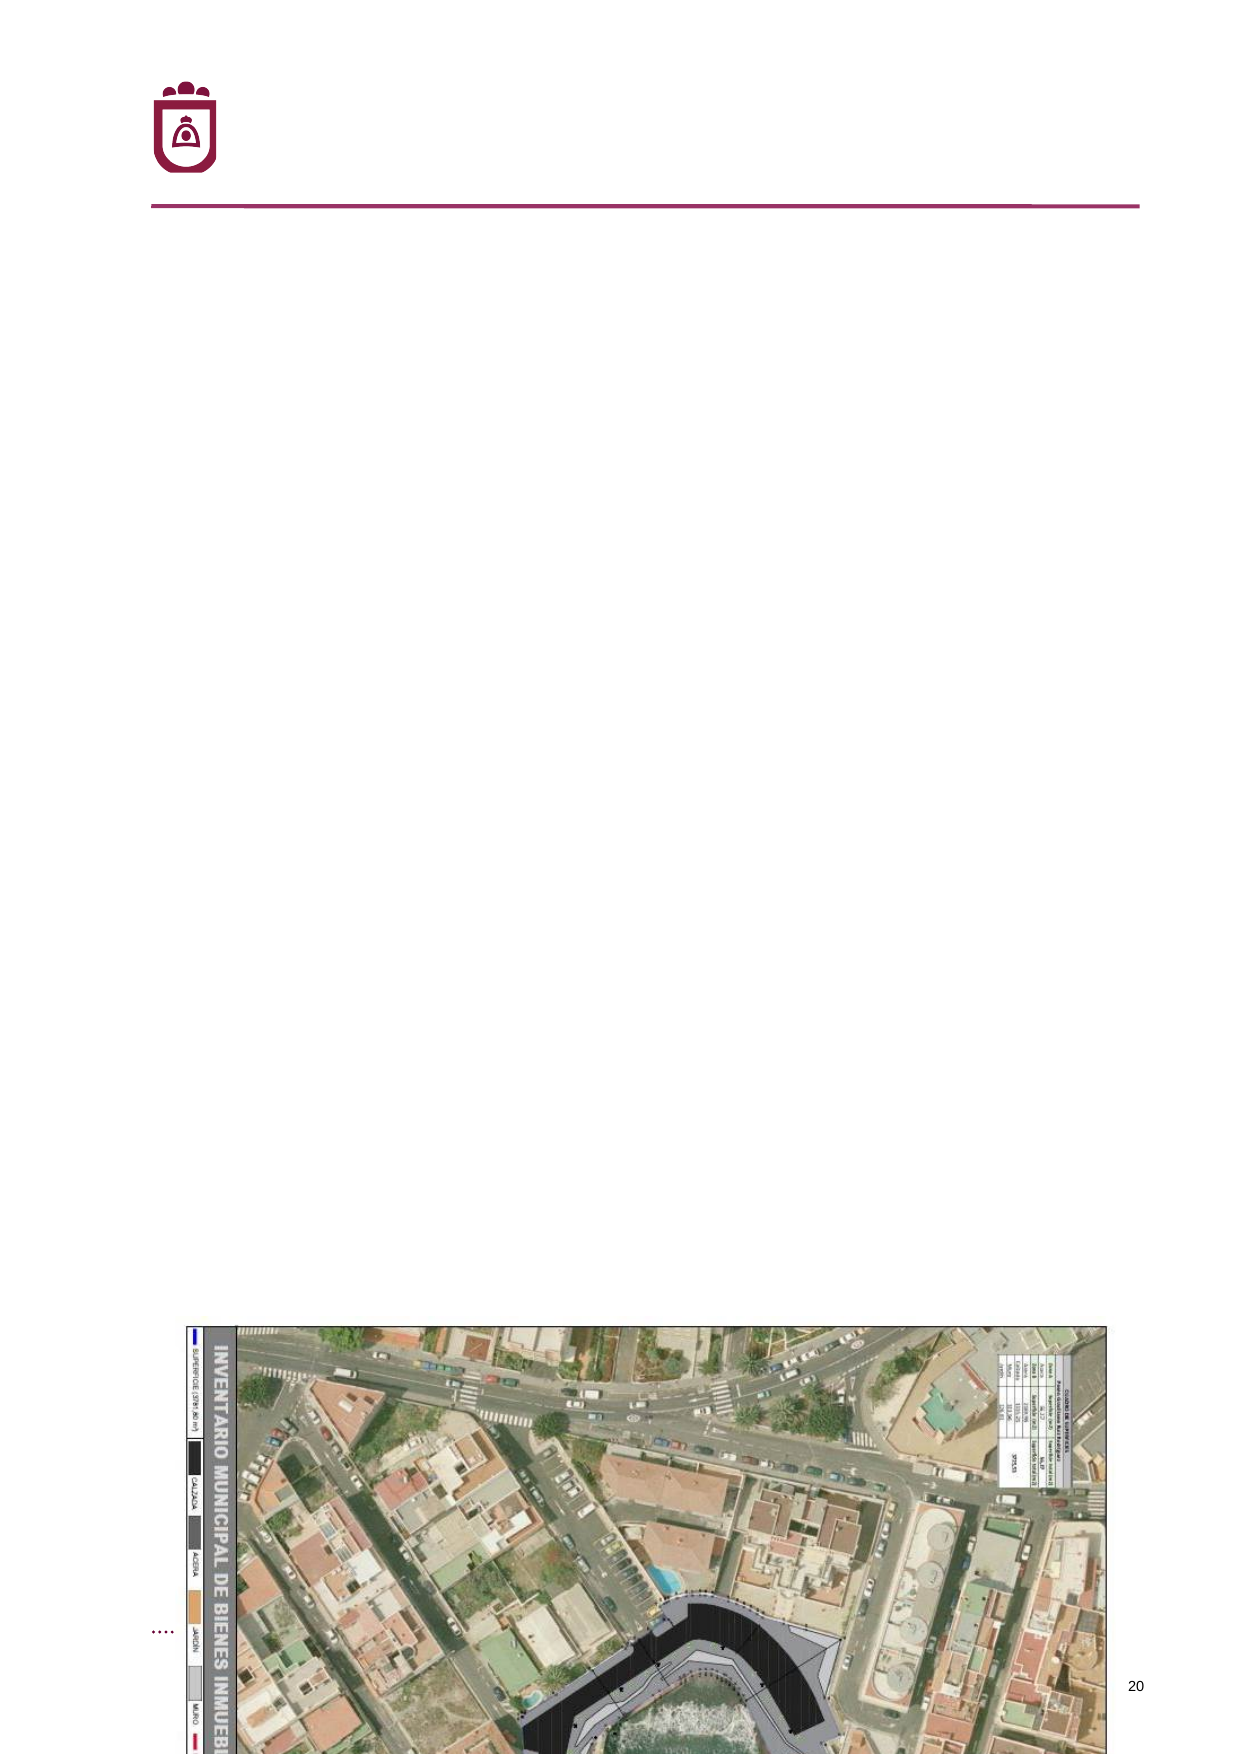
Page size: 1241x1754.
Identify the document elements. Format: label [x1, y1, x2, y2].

picture [175, 1316, 1117, 1754]
picture [153, 81, 217, 173]
